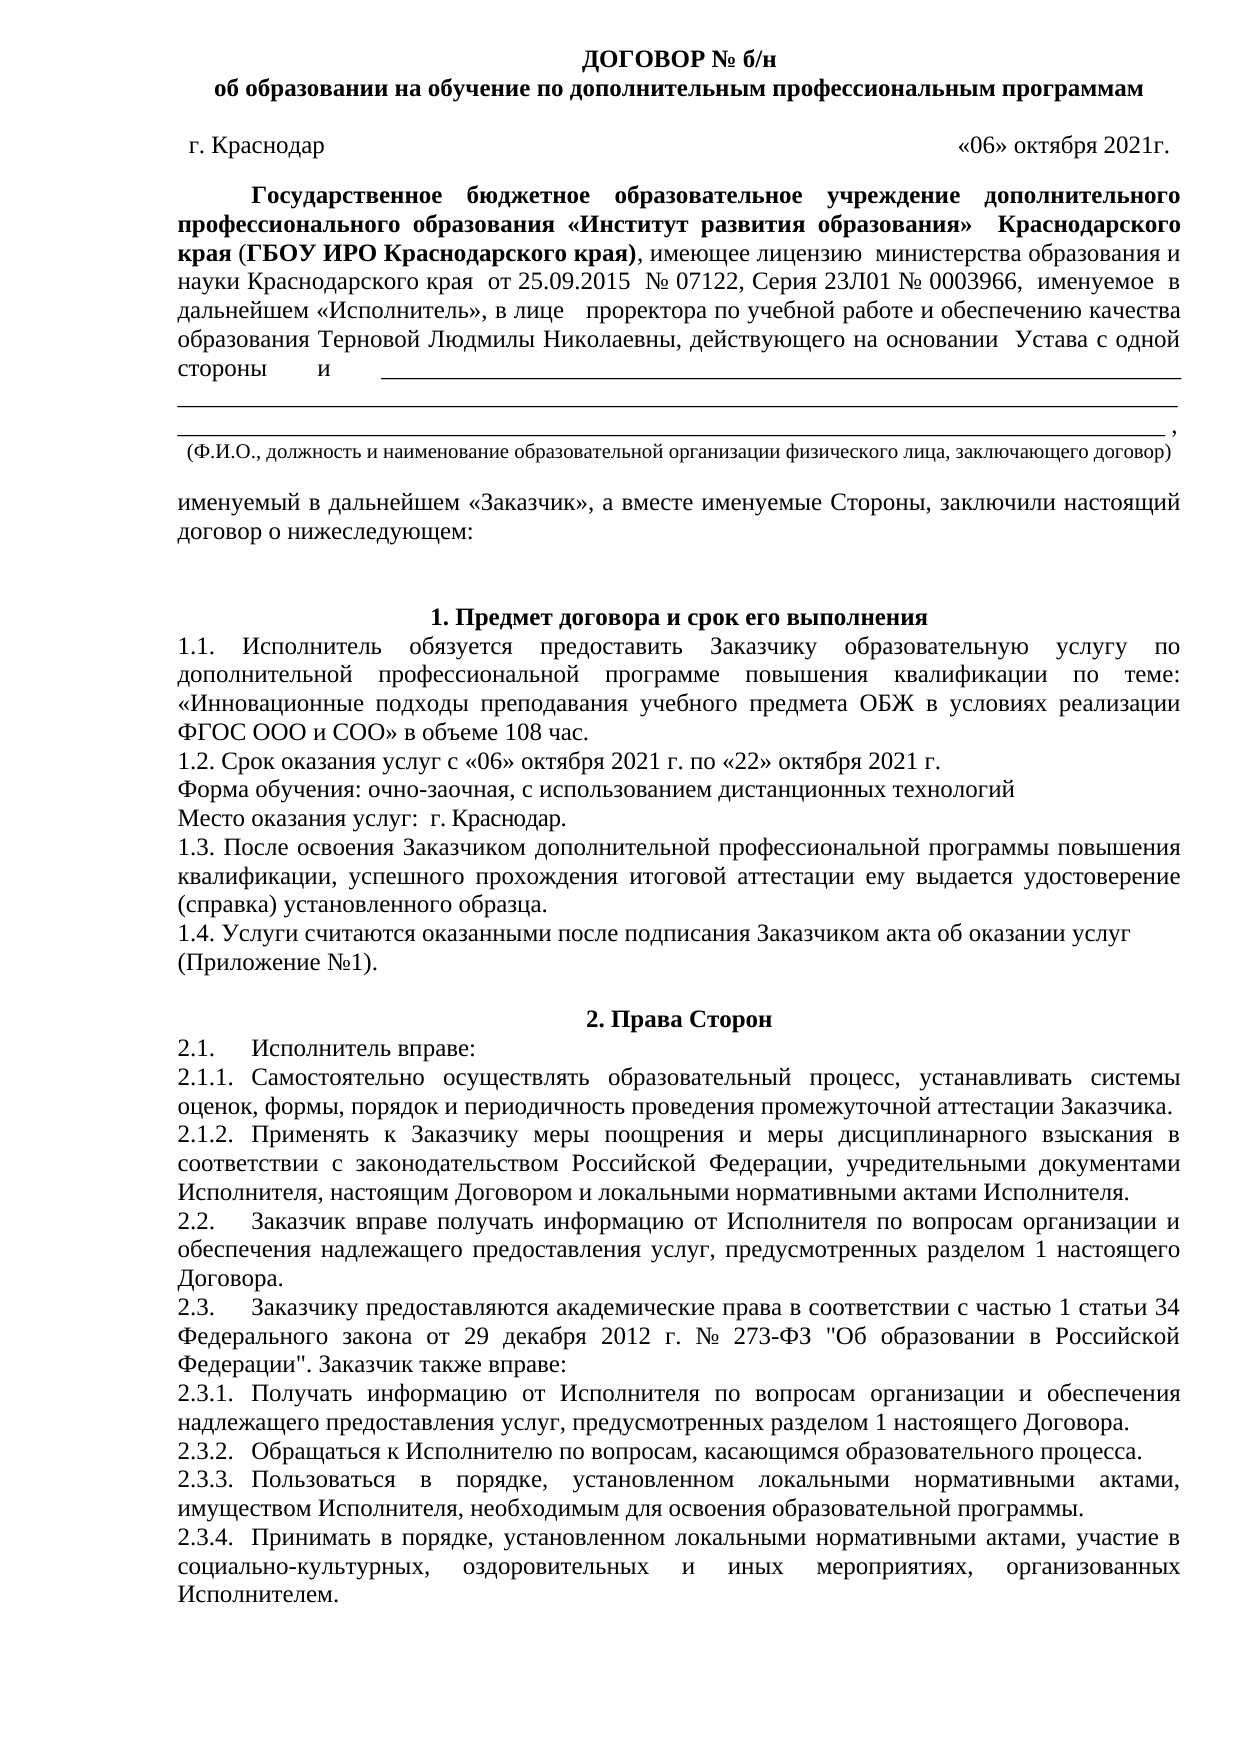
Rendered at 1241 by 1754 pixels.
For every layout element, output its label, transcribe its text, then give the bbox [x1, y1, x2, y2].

text 2.2. Заказчик вправе получать информацию от Исполнителя по вопросам организации и обеспечения надлежащего предоставления услуг, предусмотренных разделом 1 настоящего Договора. [177, 1206, 1181, 1292]
text 2.3. Заказчику предоставляются академические права в соответствии с частью 1 статьи 34 Федерального закона от 29 декабря 2012 г. № 273-ФЗ "Об образовании в Российской Федерации". Заказчик также вправе: [177, 1292, 1181, 1378]
text Место оказания услуг: г. Краснодар. [177, 803, 1181, 832]
text 1.4. Услуги считаются оказанными после подписания Заказчиком акта об оказании услуг [177, 918, 1181, 947]
text 1.3. После освоения Заказчиком дополнительной профессиональной программы повышения квалификации, успешного прохождения итоговой аттестации ему выдается удостоверение (справка) установленного образца. [177, 832, 1181, 918]
text 2.3.2. Обращаться к Исполнителю по вопросам, касающимся образовательного процесса. [177, 1436, 1181, 1464]
text ДОГОВОР № б/н [177, 44, 1181, 73]
text 1. Предмет договора и срок его выполнения [177, 602, 1181, 631]
text 2.3.3. Пользоваться в порядке, установленном локальными нормативными актами, имуществом Исполнителя, необходимым для освоения образовательной программы. [177, 1464, 1181, 1522]
text Государственное бюджетное образовательное учреждение дополнительного профессионального образования «Институт развития образования» Краснодарского края (ГБОУ ИРО Краснодарского края), имеющее лицензию министерства образования и науки Краснодарского края от 25.09.2015 № 07122, Серия 23Л01 № 0003966, именуемое в дальнейшем «Исполнитель», в лице проректора по учебной работе и обеспечению качества образования Терновой Людмилы Николаевны, действующего на основании Устава с одной стороны и ________________________________________________________________ _______________________________________________________________________________________________________________________________________________________________ , [177, 180, 1181, 439]
text Форма обучения: очно-заочная, с использованием дистанционных технологий [177, 774, 1181, 803]
text 2.3.4. Принимать в порядке, установленном локальными нормативными актами, участие в социально-культурных, оздоровительных и иных мероприятиях, организованных Исполнителем. [177, 1522, 1181, 1608]
text 2.1.2. Применять к Заказчику меры поощрения и меры дисциплинарного взыскания в соответствии с законодательством Российской Федерации, учредительными документами Исполнителя, настоящим Договором и локальными нормативными актами Исполнителя. [177, 1119, 1181, 1206]
text 2.1.1. Самостоятельно осуществлять образовательный процесс, устанавливать системы оценок, формы, порядок и периодичность проведения промежуточной аттестации Заказчика. [177, 1062, 1181, 1119]
text (Приложение №1). [177, 947, 1181, 976]
text 2.3.1. Получать информацию от Исполнителя по вопросам организации и обеспечения надлежащего предоставления услуг, предусмотренных разделом 1 настоящего Договора. [177, 1378, 1181, 1436]
text 1.2. Срок оказания услуг с «06» октября 2021 г. по «22» октября 2021 г. [177, 746, 1181, 774]
text (Ф.И.О., должность и наименование образовательной организации физического лица, заключающего договор) [177, 439, 1181, 463]
text именуемый в дальнейшем «Заказчик», а вместе именуемые Стороны, заключили настоящий договор о нижеследующем: [177, 487, 1181, 544]
text 2. Права Сторон [177, 1004, 1181, 1033]
table_header «06» октября 2021г. [680, 131, 1181, 180]
text 1.1. Исполнитель обязуется предоставить Заказчику образовательную услугу по дополнительной профессиональной программе повышения квалификации по теме: «Инновационные подходы преподавания учебного предмета ОБЖ в условиях реализации ФГОС ООО и СОО» в объеме 108 час. [177, 631, 1181, 746]
text 2.1. Исполнитель вправе: [177, 1033, 1181, 1062]
table_header г. Краснодар [177, 131, 679, 180]
text об образовании на обучение по дополнительным профессиональным программам [177, 73, 1181, 102]
